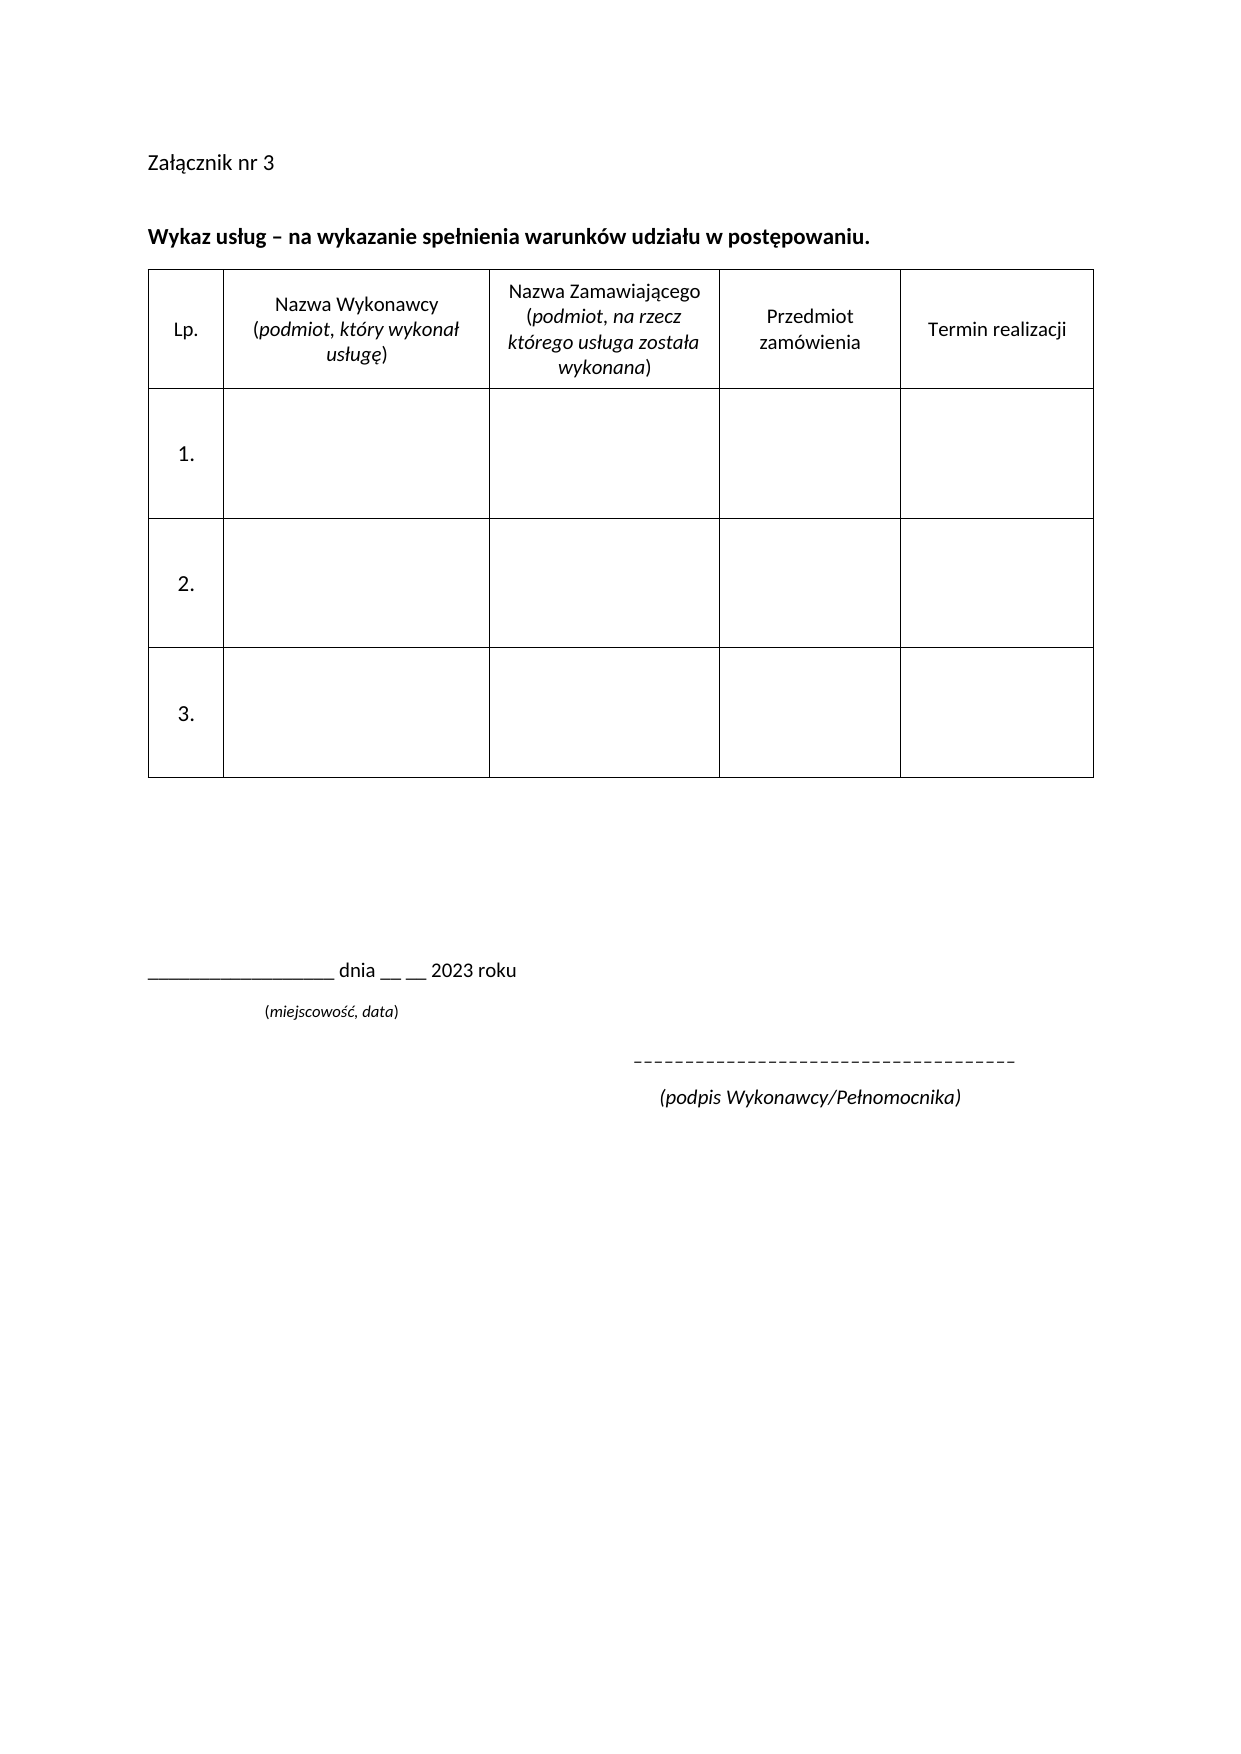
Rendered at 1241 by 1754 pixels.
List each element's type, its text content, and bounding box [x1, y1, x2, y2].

table_header Przedmiot zamówienia [720, 270, 900, 387]
text __________________ dnia __ __ 2023 roku [148, 957, 1093, 983]
table_cell [224, 519, 489, 647]
table_header Nazwa Wykonawcy (podmiot, który wykonał usługę) [224, 270, 489, 387]
table_cell [490, 519, 719, 647]
table_cell 1. [149, 389, 223, 517]
text Załącznik nr 3 [148, 148, 1093, 176]
table_cell 3. [149, 648, 223, 777]
text (miejscowość, data) [148, 1001, 1093, 1022]
table_cell [901, 519, 1093, 647]
table_header Nazwa Zamawiającego (podmiot, na rzecz którego usługa została wykonana) [490, 270, 719, 387]
text Wykaz usług – na wykazanie spełnienia warunków udziału w postępowaniu. [148, 222, 1093, 251]
text _____________________________________ [148, 1040, 1093, 1065]
table_cell [901, 389, 1093, 517]
table_cell [901, 648, 1093, 777]
table_cell [720, 389, 900, 517]
text (podpis Wykonawcy/Pełnomocnika) [148, 1084, 1093, 1109]
table_header Lp. [149, 270, 223, 387]
table_cell [224, 648, 489, 777]
table_cell [224, 389, 489, 517]
table_cell 2. [149, 519, 223, 647]
table_header Termin realizacji [901, 270, 1093, 387]
table_cell [490, 389, 719, 517]
table_cell [490, 648, 719, 777]
table_cell [720, 519, 900, 647]
table_cell [720, 648, 900, 777]
